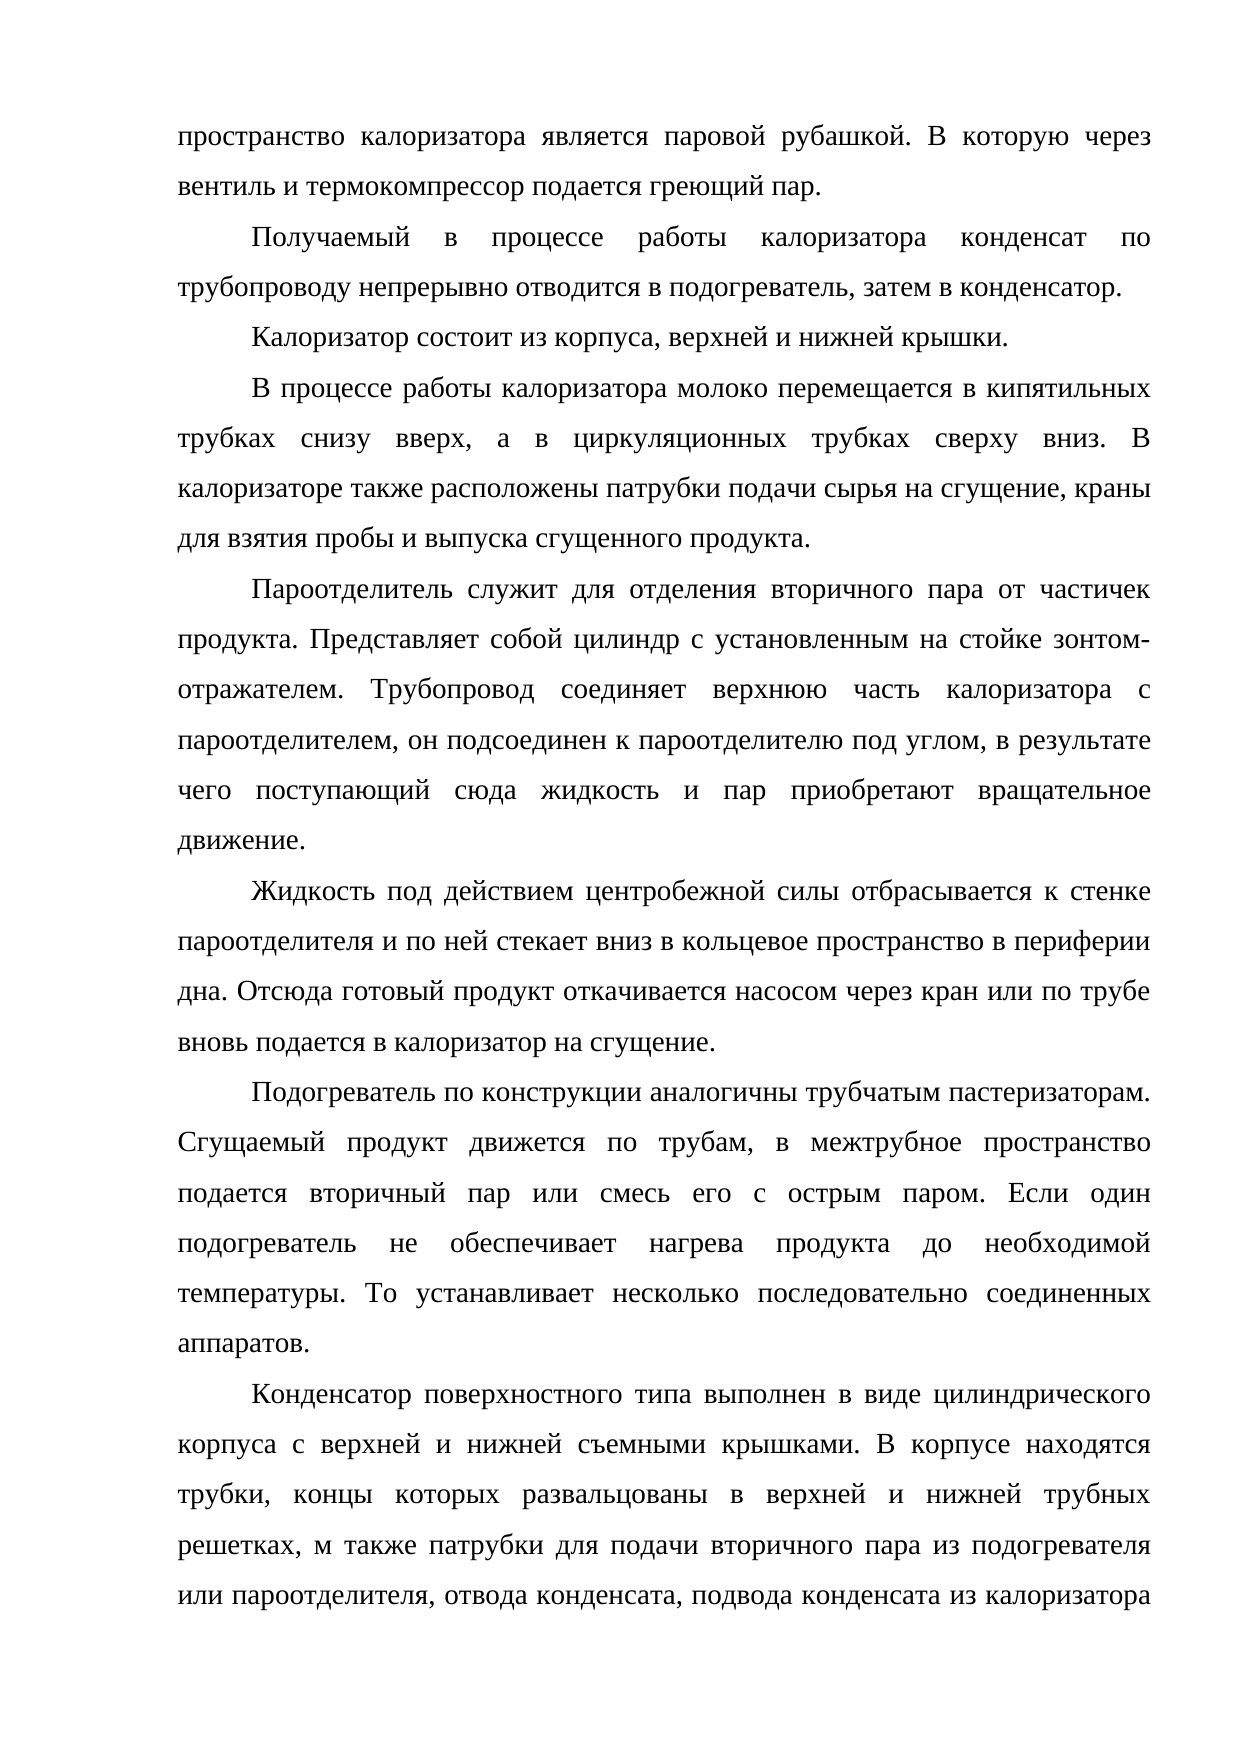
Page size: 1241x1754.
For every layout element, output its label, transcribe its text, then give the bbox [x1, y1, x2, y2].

text Пароотделитель служит для отделения вторичного пара от частичек продукта. Представляет собой цилиндр с установленным на стойке зонтом-отражателем. Трубопровод соединяет верхнюю часть калоризатора с пароотделителем, он подсоединен к пароотделителю под углом, в результате чего поступающий сюда жидкость и пар приобретают вращательное движение. [177, 571, 1152, 856]
text Получаемый в процессе работы калоризатора конденсат по трубопроводу непрерывно отводится в подогреватель, затем в конденсатор. [177, 219, 1152, 303]
text Жидкость под действием центробежной силы отбрасывается к стенке пароотделителя и по ней стекает вниз в кольцевое пространство в периферии дна. Отсюда готовый продукт откачивается насосом через кран или по трубе вновь подается в калоризатор на сгущение. [177, 873, 1152, 1057]
text Калоризатор состоит из корпуса, верхней и нижней крышки. [177, 319, 1152, 353]
text В процессе работы калоризатора молоко перемещается в кипятильных трубках снизу вверх, а в циркуляционных трубках сверху вниз. В калоризаторе также расположены патрубки подачи сырья на сгущение, краны для взятия пробы и выпуска сгущенного продукта. [177, 370, 1152, 554]
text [177, 118, 1152, 202]
text Подогреватель по конструкции аналогичны трубчатым пастеризаторам. Сгущаемый продукт движется по трубам, в межтрубное пространство подается вторичный пар или смесь его с острым паром. Если один подогреватель не обеспечивает нагрева продукта до необходимой температуры. То устанавливает несколько последовательно соединенных аппаратов. [177, 1074, 1152, 1359]
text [177, 1376, 1152, 1611]
